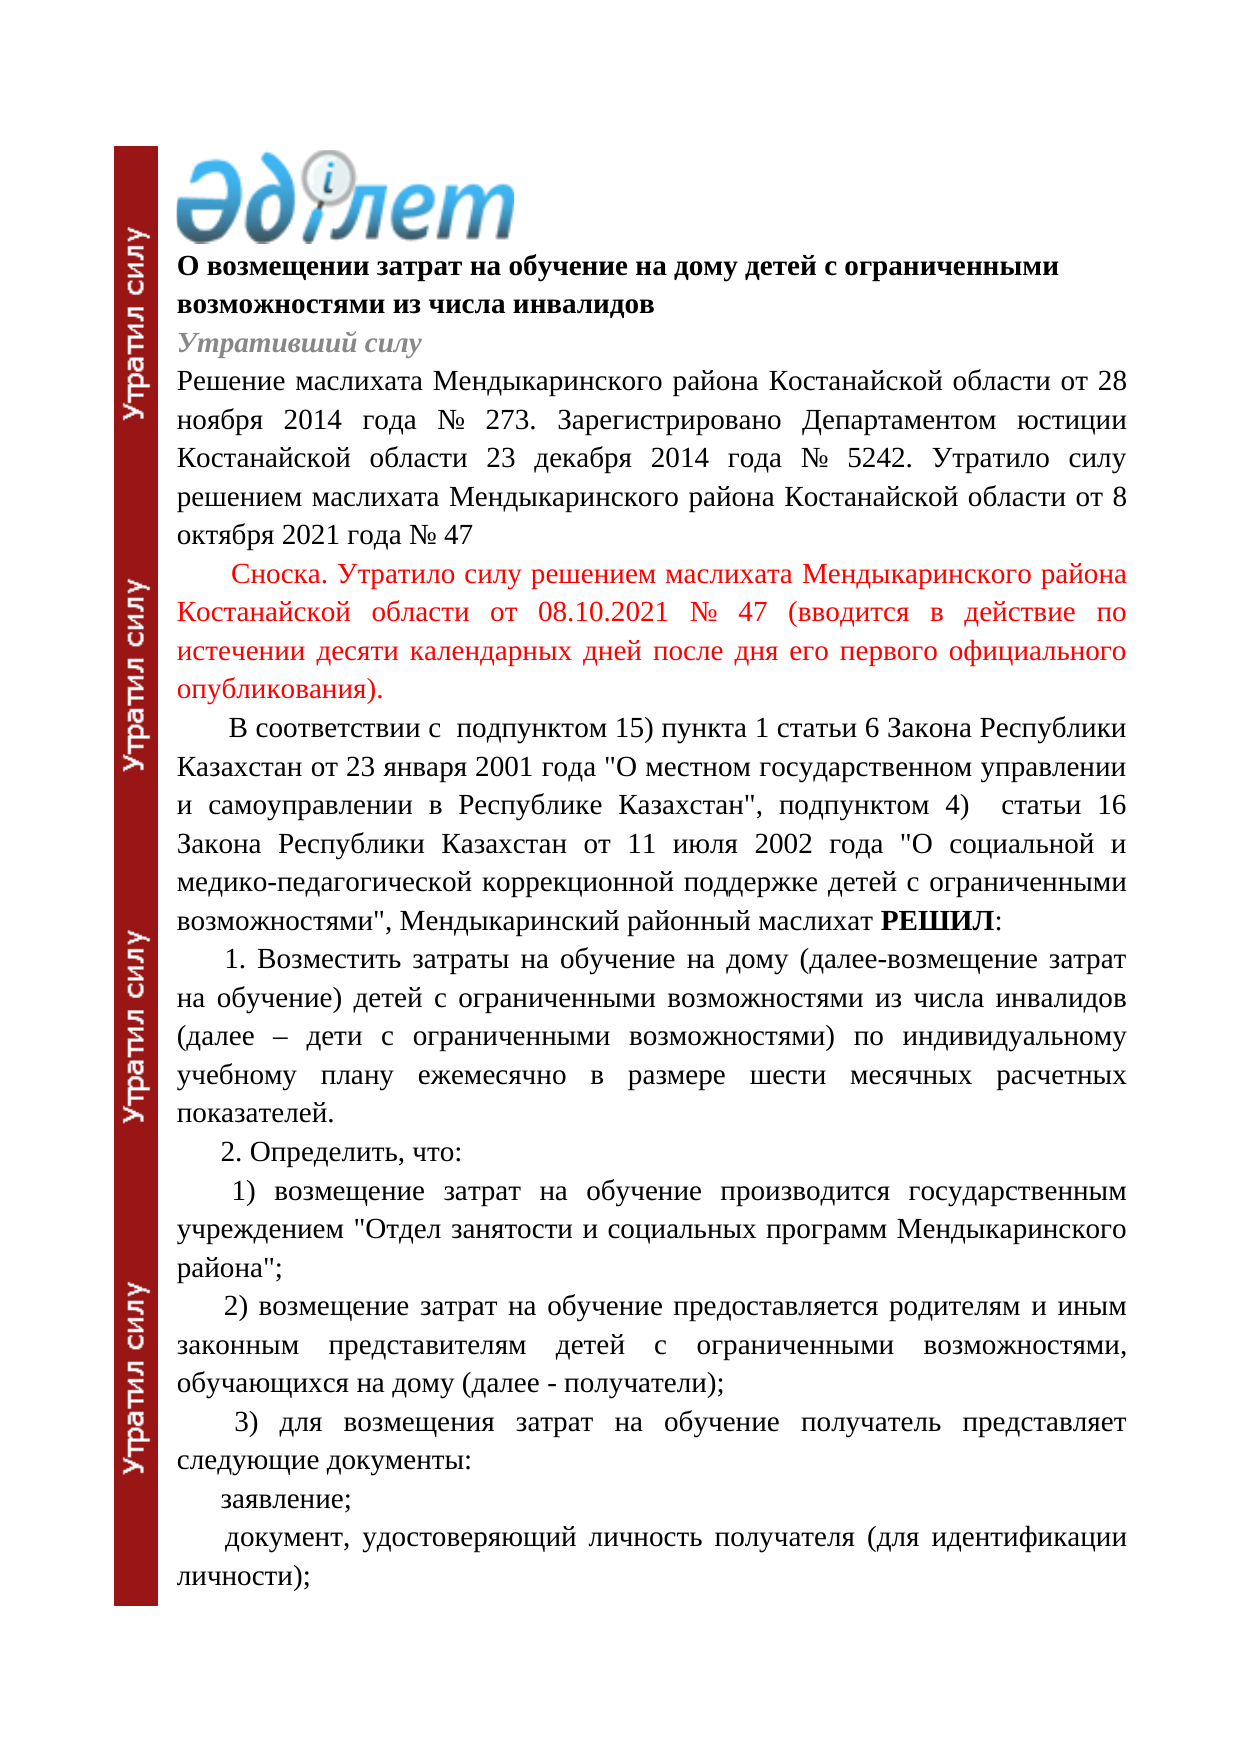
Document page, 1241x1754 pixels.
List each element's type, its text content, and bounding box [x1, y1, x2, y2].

picture [114, 936, 158, 941]
picture [114, 1592, 158, 1606]
text Решение маслихата Мендыкаринского района Костанайской области от 28 ноября 2014 года № 273. Зарегистрировано Департаментом юстиции Костанайской области 23 декабря 2014 года № 5242. Утратило силу решением маслихата Мендыкаринского района Костанайской области от 8 октября 2021 года № 47 [112, 363, 1128, 551]
picture [114, 320, 158, 325]
picture [114, 1399, 158, 1404]
text 1) возмещение затрат на обучение производится государственным учреждением "Отдел занятости и социальных программ Мендыкаринского района"; [112, 1173, 1128, 1283]
picture [114, 1168, 158, 1173]
picture [114, 551, 158, 556]
text заявление; [112, 1481, 1128, 1514]
picture [114, 146, 158, 248]
picture [114, 1129, 158, 1134]
picture [114, 358, 158, 363]
text документ, удостоверяющий личность получателя (для идентификации личности); [112, 1519, 1128, 1592]
picture [114, 1283, 158, 1288]
text Сноска. Утратило силу решением маслихата Мендыкаринского района Костанайской области от 08.10.2021 № 47 (вводится в действие по истечении десяти календарных дней после дня его первого официального опубликования). [112, 556, 1128, 705]
picture [114, 705, 158, 710]
text 1. Возместить затраты на обучение на дому (далее-возмещение затрат на обучение) детей с ограниченными возможностями из числа инвалидов (далее – дети с ограниченными возможностями) по индивидуальному учебному плану ежемесячно в размере шести месячных расчетных показателей. [112, 941, 1128, 1129]
text В соответствии с подпунктом 15) пункта 1 статьи 6 Закона Республики Казахстан от 23 января 2001 года "О местном государственном управлении и самоуправлении в Республике Казахстан", подпунктом 4) статьи 16 Закона Республики Казахстан от 11 июля 2002 года "О социальной и медико-педагогической коррекционной поддержке детей с ограниченными возможностями", Мендыкаринский районный маслихат РЕШИЛ: [112, 710, 1128, 936]
picture [114, 1476, 158, 1481]
text Утративший силу [112, 325, 1128, 358]
picture [176, 150, 515, 244]
text 3) для возмещения затрат на обучение получатель представляет следующие документы: [112, 1404, 1128, 1476]
text 2) возмещение затрат на обучение предоставляется родителям и иным законным представителям детей с ограниченными возможностями, обучающихся на дому (далее - получатели); [112, 1288, 1128, 1399]
text 2. Определить, что: [112, 1134, 1128, 1168]
text О возмещении затрат на обучение на дому детей с ограниченными возможностями из числа инвалидов [112, 248, 1128, 320]
picture [114, 1514, 158, 1519]
